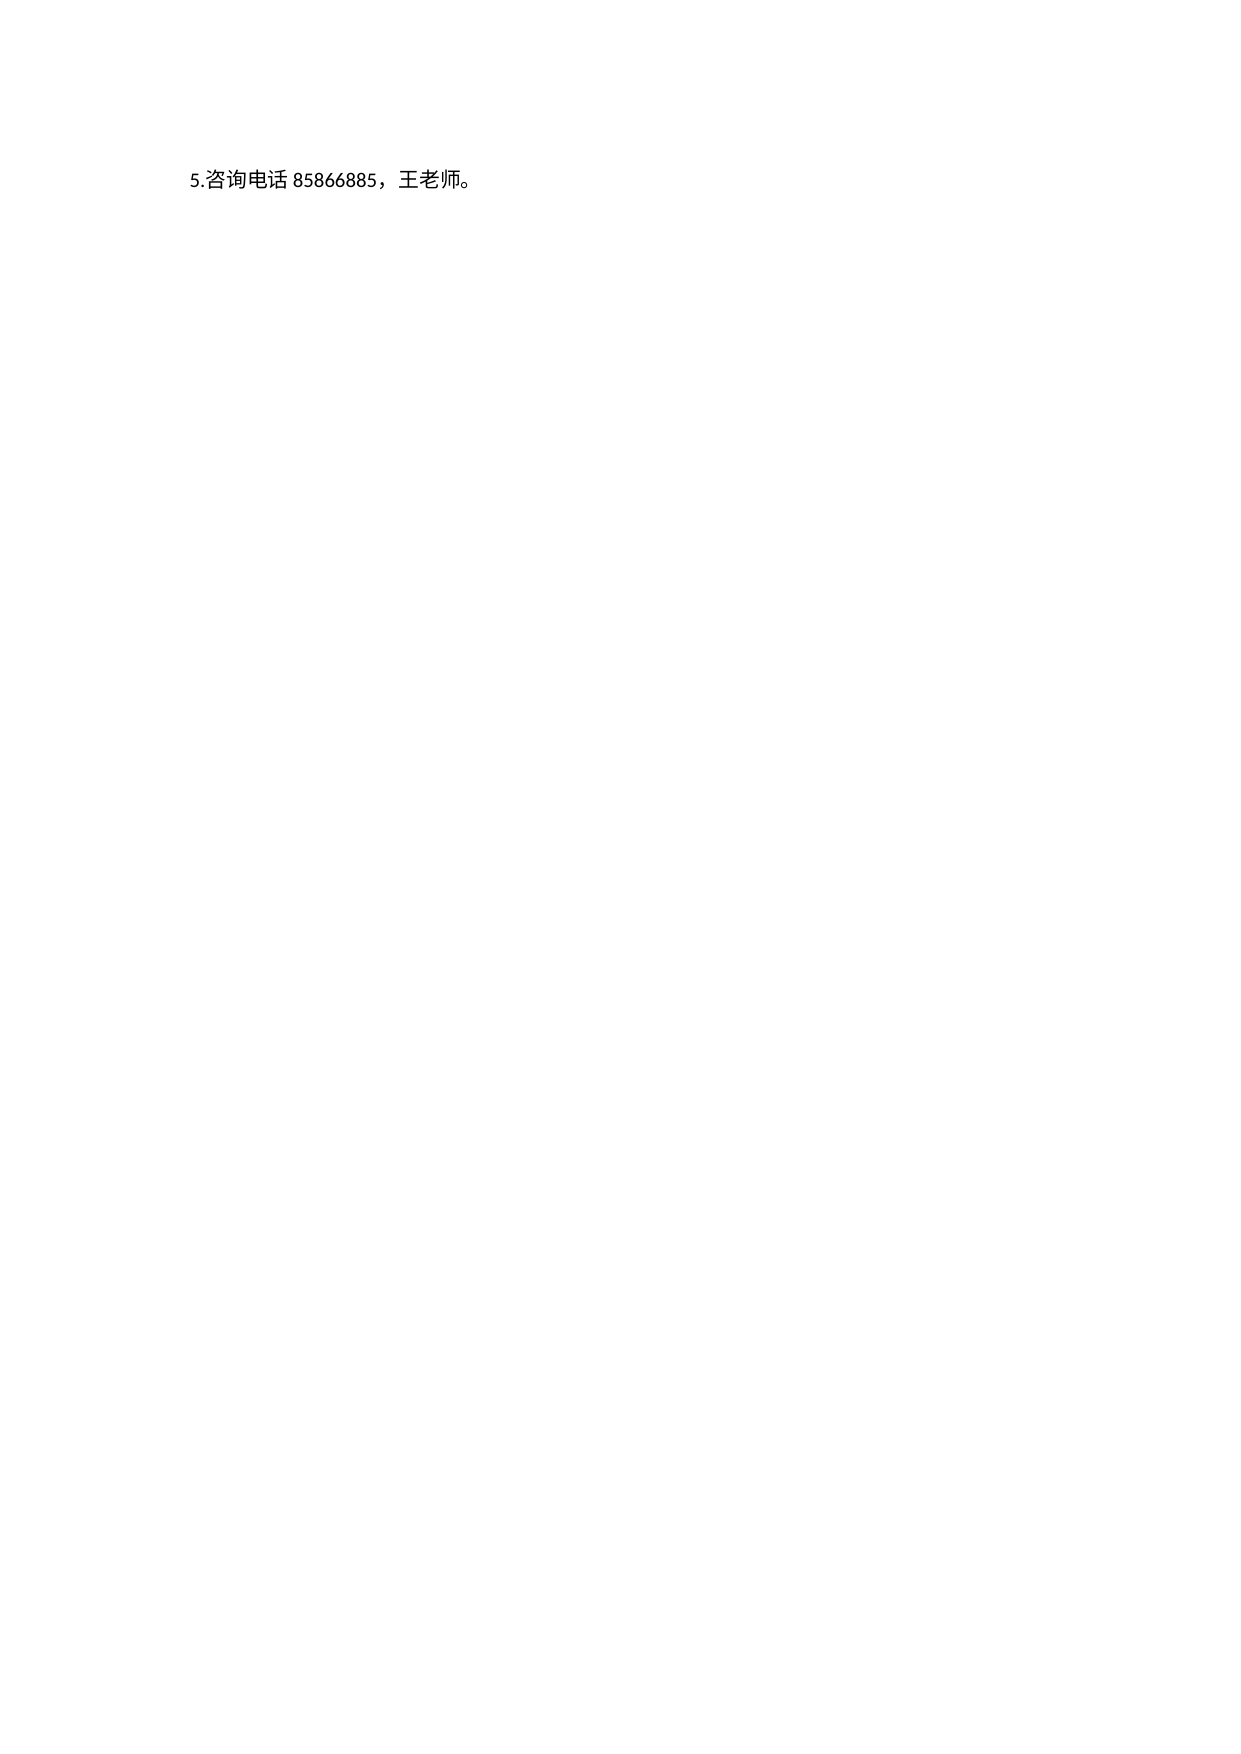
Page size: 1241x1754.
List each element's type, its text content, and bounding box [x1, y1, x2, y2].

text 5.咨询电话85866885，王老师。 [148, 162, 1092, 194]
